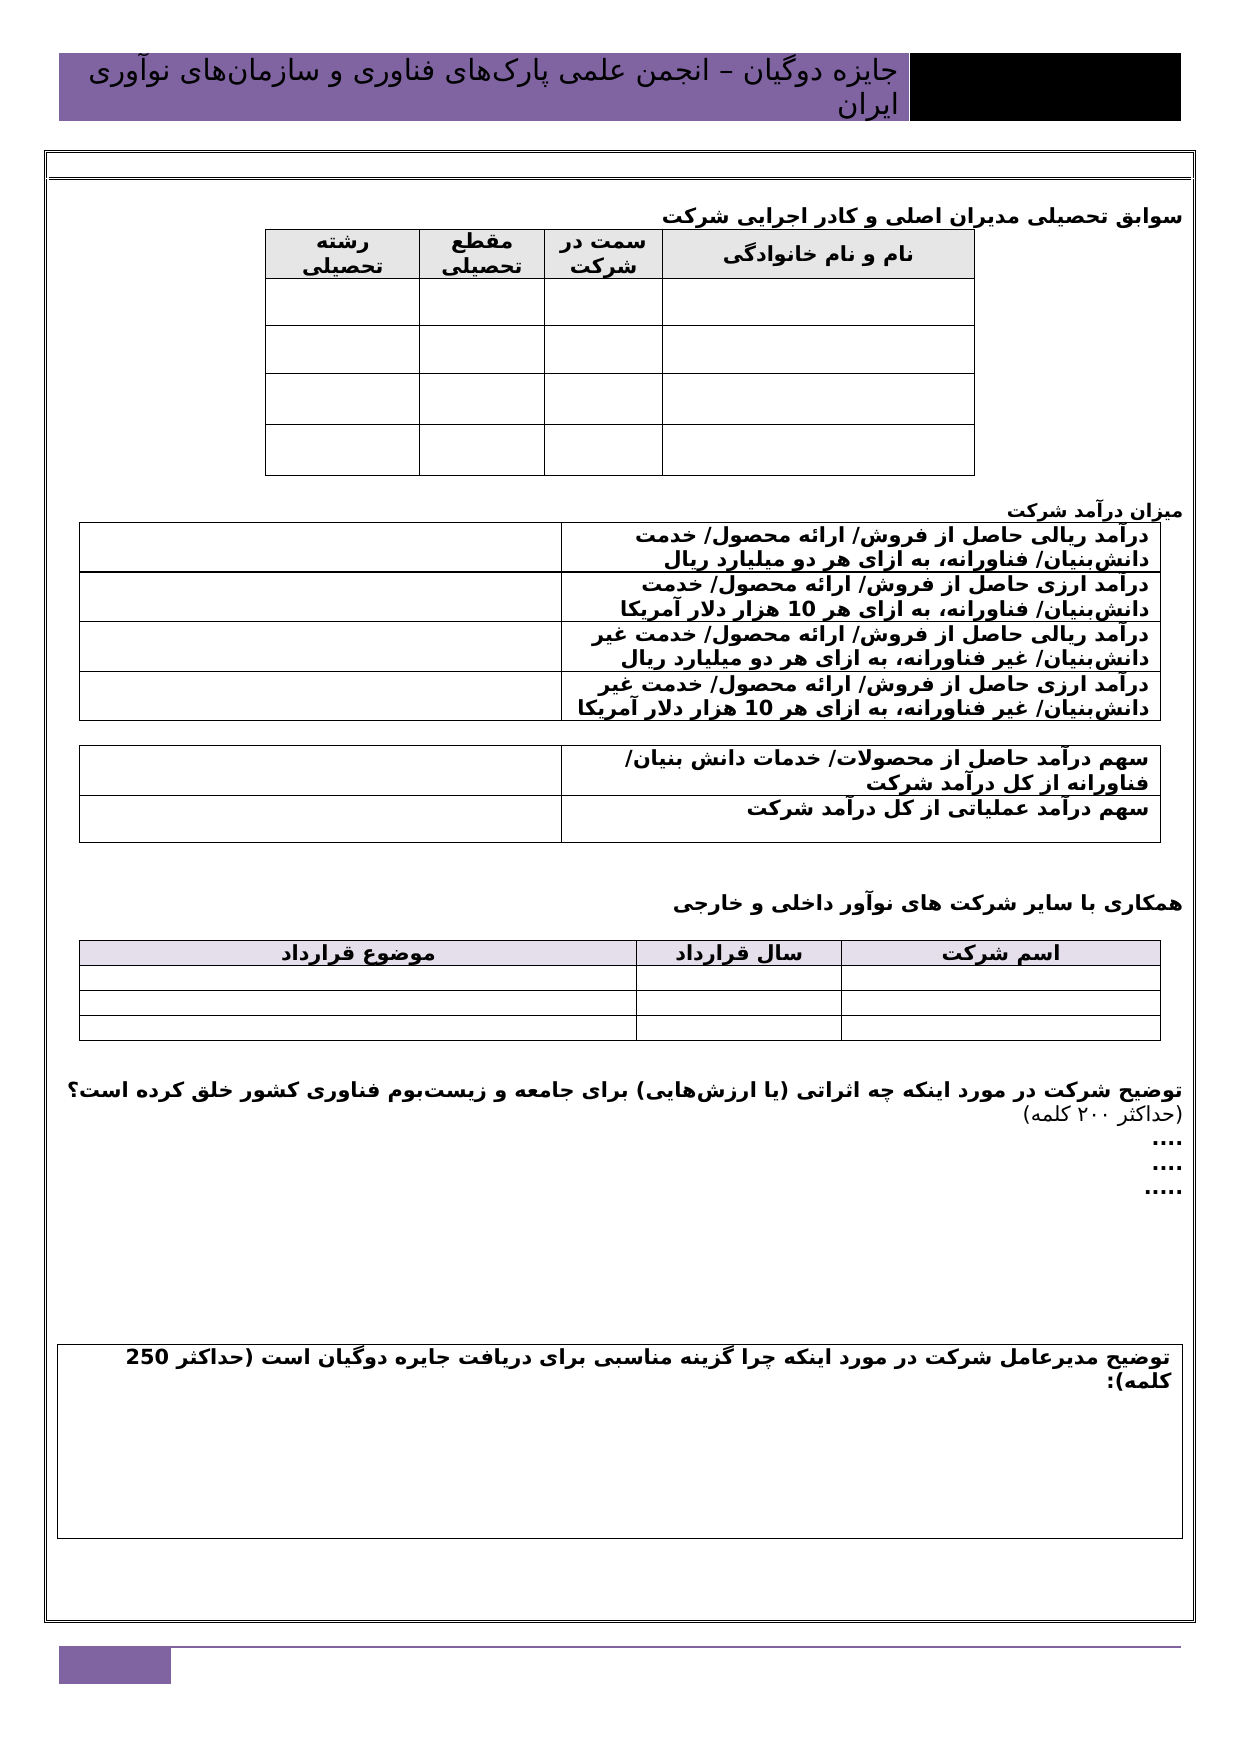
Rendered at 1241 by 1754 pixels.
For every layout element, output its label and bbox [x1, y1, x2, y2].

table_cell [46, 177, 1194, 1620]
table_cell [47, 153, 1193, 177]
